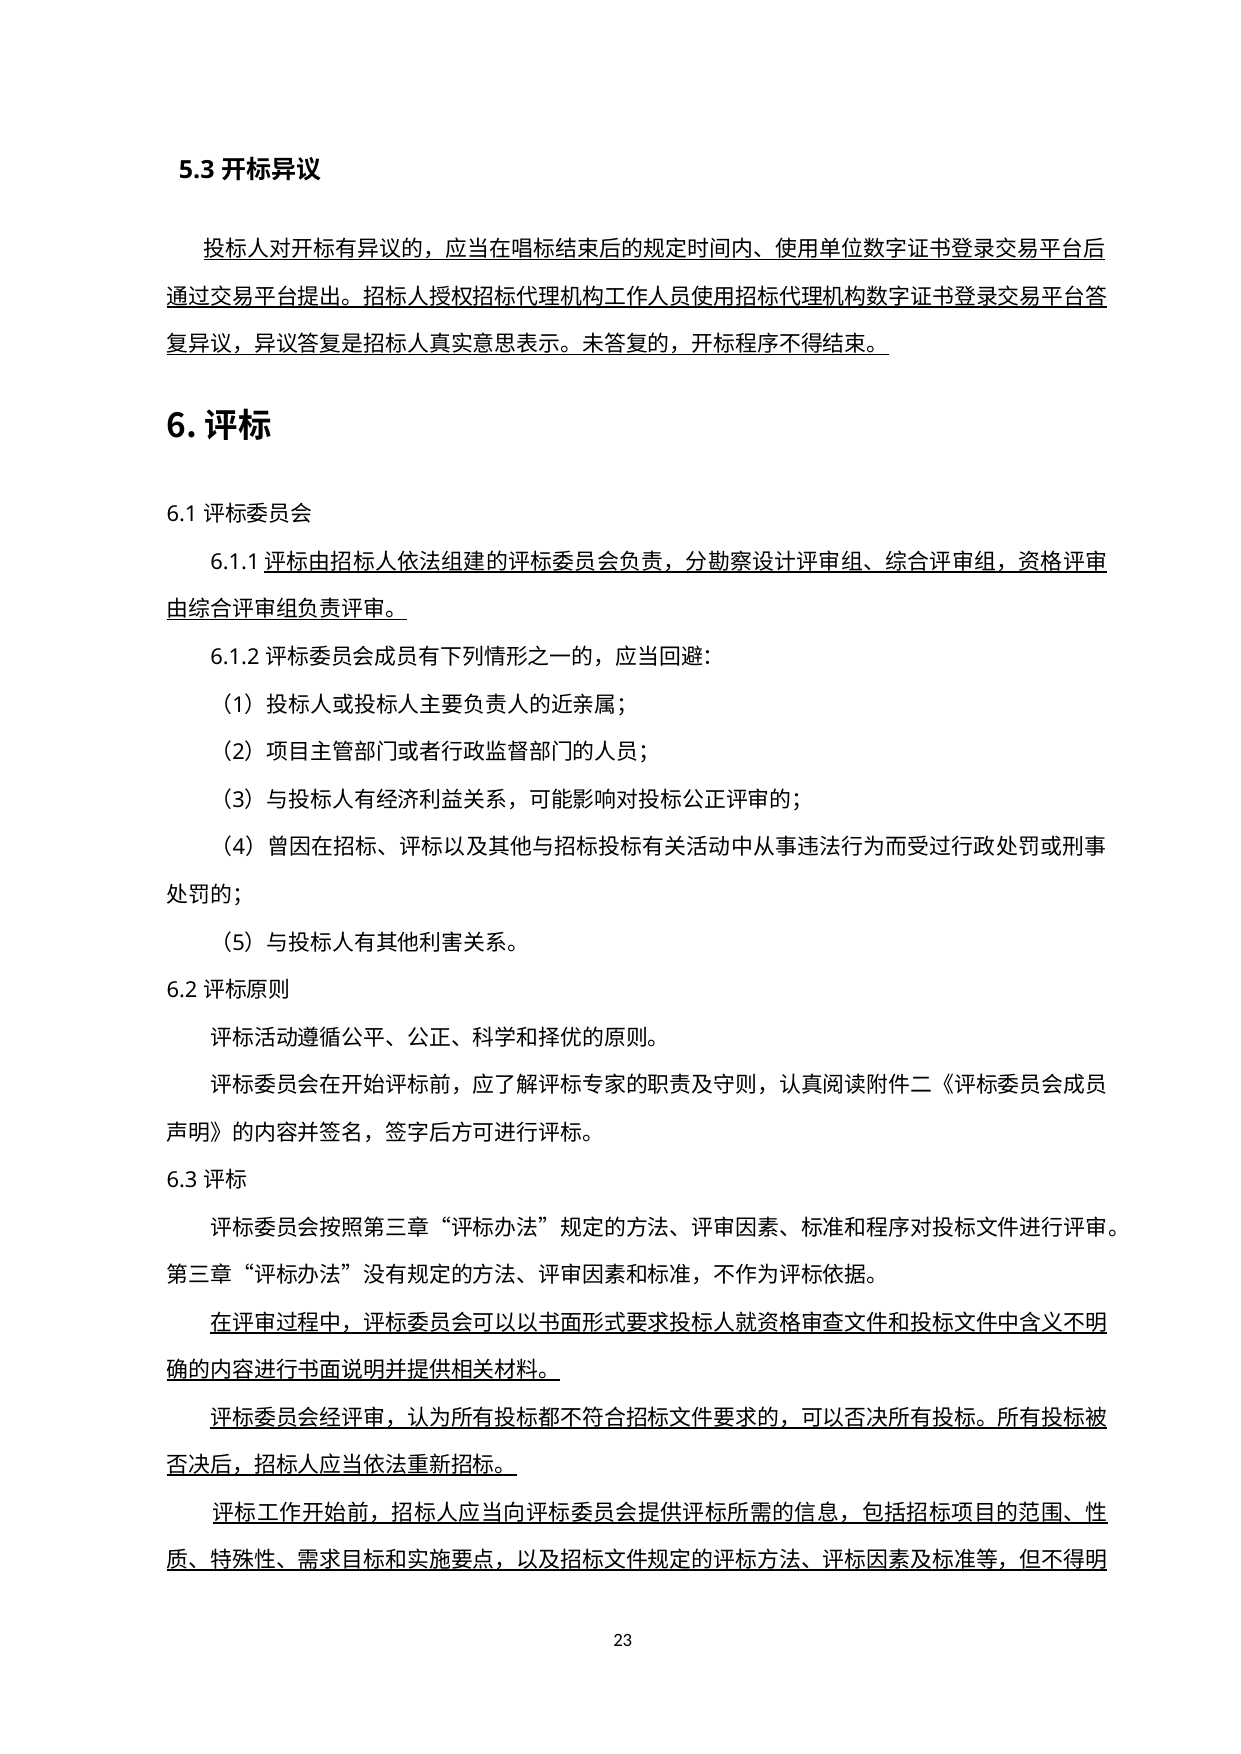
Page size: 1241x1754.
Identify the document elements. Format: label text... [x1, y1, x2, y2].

subtitle 5.3 开标异议 [166, 150, 1108, 186]
text 6.1.2 评标委员会成员有下列情形之一的，应当回避： [166, 639, 1108, 671]
text 评标委员会在开始评标前，应了解评标专家的职责及守则，认真阅读附件二《评标委员会成员声明》的内容并签名，签字后方可进行评标。 [166, 1067, 1108, 1146]
subtitle 6. 评标 [166, 399, 1108, 447]
text （3）与投标人有经济利益关系，可能影响对投标公正评审的； [166, 782, 1108, 813]
text 评标委员会按照第三章“评标办法”规定的方法、评审因素、标准和程序对投标文件进行评审。第三章“评标办法”没有规定的方法、评审因素和标准，不作为评标依据。 [166, 1210, 1108, 1289]
text 6.1.1评标由招标人依法组建的评标委员会负责，分勘察设计评审组、综合评审组，资格评审由综合评审组负责评审。 [166, 544, 1108, 623]
text 评标活动遵循公平、公正、科学和择优的原则。 [166, 1020, 1108, 1051]
text 评标委员会经评审，认为所有投标都不符合招标文件要求的，可以否决所有投标。所有投标被否决后，招标人应当依法重新招标。 [166, 1400, 1108, 1479]
subtitle 6.1 评标委员会 [166, 496, 1108, 528]
text 在评审过程中，评标委员会可以以书面形式要求投标人就资格审查文件和投标文件中含义不明确的内容进行书面说明并提供相关材料。 [166, 1305, 1108, 1384]
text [166, 1495, 1108, 1574]
text （1）投标人或投标人主要负责人的近亲属； [166, 687, 1108, 718]
subtitle 6.3 评标 [166, 1162, 1108, 1194]
text （5）与投标人有其他利害关系。 [166, 924, 1108, 956]
text （4）曾因在招标、评标以及其他与招标投标有关活动中从事违法行为而受过行政处罚或刑事处罚的； [166, 829, 1108, 909]
text 投标人对开标有异议的，应当在唱标结束后的规定时间内、使用单位数字证书登录交易平台后通过交易平台提出。招标人授权招标代理机构工作人员使用招标代理机构数字证书登录交易平台答复异议，异议答复是招标人真实意思表示。未答复的，开标程序不得结束。 [166, 231, 1108, 358]
text （2）项目主管部门或者行政监督部门的人员； [166, 734, 1108, 766]
subtitle 6.2 评标原则 [166, 972, 1108, 1004]
